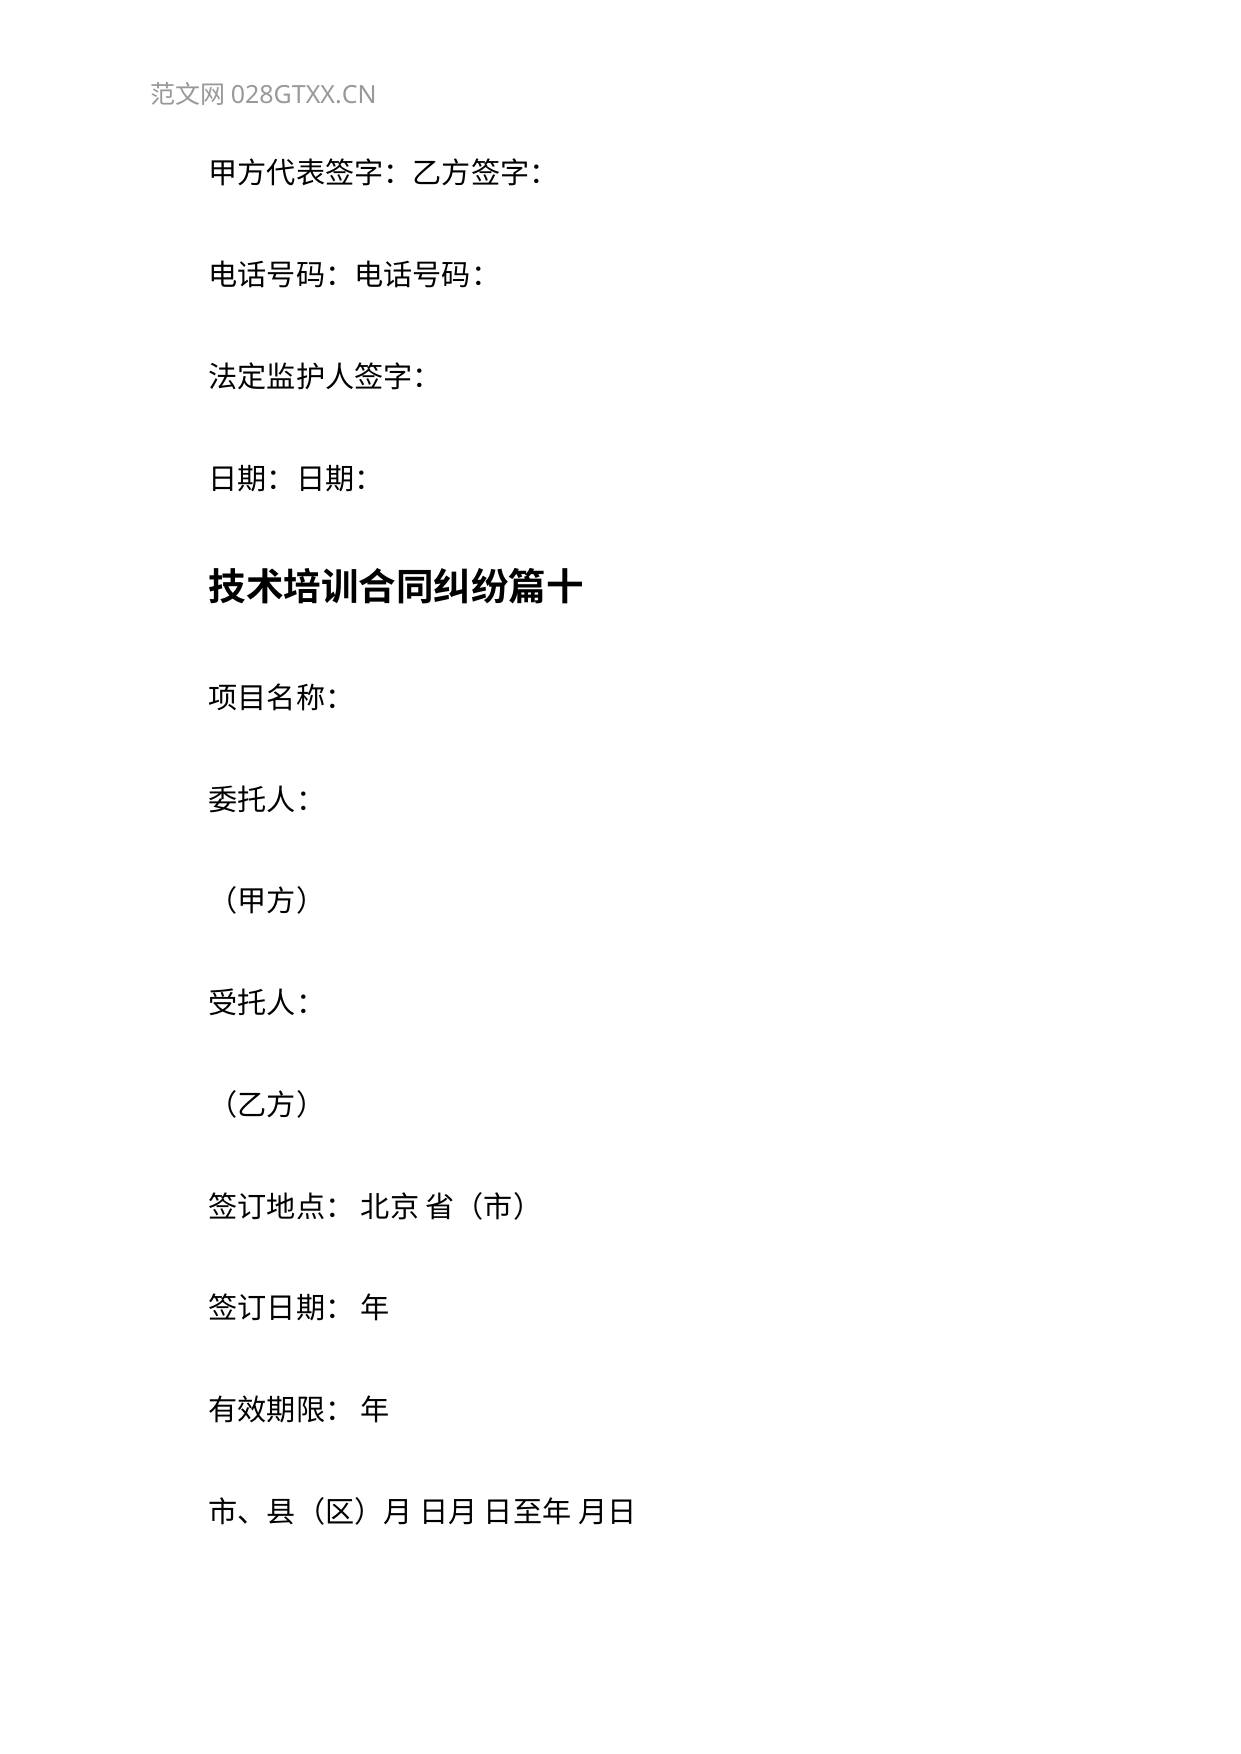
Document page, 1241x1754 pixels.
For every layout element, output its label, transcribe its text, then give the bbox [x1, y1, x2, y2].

text 项目名称： [150, 674, 1090, 717]
text 受托人： [150, 980, 1090, 1022]
text 电话号码：电话号码： [150, 252, 1090, 294]
text 签订日期： 年 [150, 1285, 1090, 1327]
text （甲方） [150, 878, 1090, 920]
text 日期：日期： [150, 455, 1090, 498]
text （乙方） [150, 1082, 1090, 1124]
text 签订地点： 北京 省（市） [150, 1183, 1090, 1226]
text 甲方代表签字：乙方签字： [150, 150, 1090, 192]
text 委托人： [150, 776, 1090, 818]
text 有效期限： 年 [150, 1387, 1090, 1429]
text 法定监护人签字： [150, 353, 1090, 396]
text 技术培训合同纠纷篇十 [150, 557, 1090, 611]
text 市、县（区）月 日月 日至年 月日 [150, 1489, 1090, 1531]
